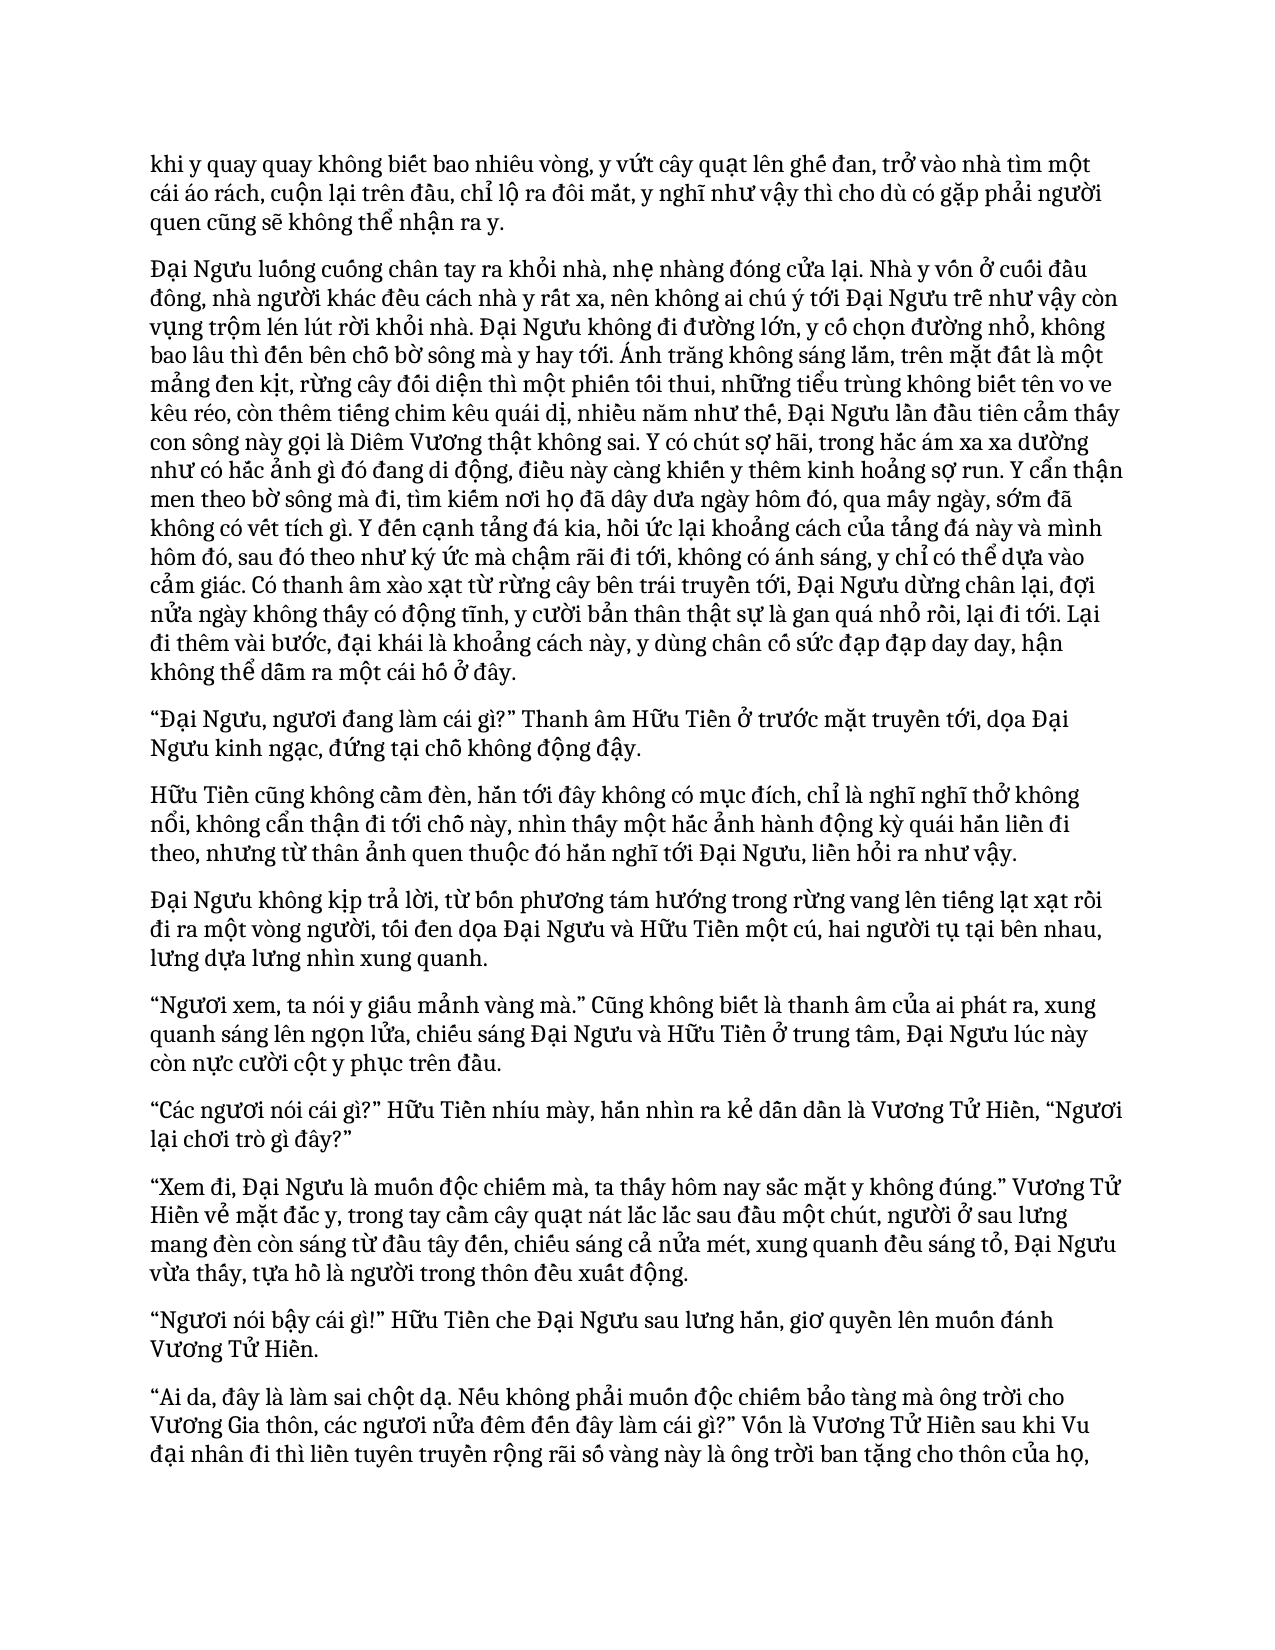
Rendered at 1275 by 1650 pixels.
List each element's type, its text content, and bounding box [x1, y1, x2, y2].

text “Đại Ngưu, ngươi đang làm cái gì?” Thanh âm Hữu Tiền ở trước mặt truyền tới, dọa Đại Ngưu kinh ngạc, đứng tại chỗ không động đậy. [150, 705, 1125, 762]
text Hữu Tiền cũng không cầm đèn, hắn tới đây không có mục đích, chỉ là nghĩ nghĩ thở không nổi, không cẩn thận đi tới chỗ này, nhìn thấy một hắc ảnh hành động kỳ quái hắn liền đi theo, nhưng từ thân ảnh quen thuộc đó hắn nghĩ tới Đại Ngưu, liền hỏi ra như vậy. [150, 781, 1125, 867]
text Đại Ngưu luống cuống chân tay ra khỏi nhà, nhẹ nhàng đóng cửa lại. Nhà y vốn ở cuối đầu đông, nhà người khác đều cách nhà y rất xa, nên không ai chú ý tới Đại Ngưu trễ như vậy còn vụng trộm lén lút rời khỏi nhà. Đại Ngưu không đi đường lớn, y cố chọn đường nhỏ, không bao lâu thì đến bên chỗ bờ sông mà y hay tới. Ánh trăng không sáng lắm, trên mặt đất là một mảng đen kịt, rừng cây đối diện thì một phiến tối thui, những tiểu trùng không biết tên vo ve kêu réo, còn thêm tiếng chim kêu quái dị, nhiều năm như thế, Đại Ngưu lần đầu tiên cảm thấy con sông này gọi là Diêm Vương thật không sai. Y có chút sợ hãi, trong hắc ám xa xa dường như có hắc ảnh gì đó đang di động, điều này càng khiến y thêm kinh hoảng sợ run. Y cẩn thận men theo bờ sông mà đi, tìm kiếm nơi họ đã dây dưa ngày hôm đó, qua mấy ngày, sớm đã không có vết tích gì. Y đến cạnh tảng đá kia, hồi ức lại khoảng cách của tảng đá này và mình hôm đó, sau đó theo như ký ức mà chậm rãi đi tới, không có ánh sáng, y chỉ có thể dựa vào cảm giác. Có thanh âm xào xạt từ rừng cây bên trái truyền tới, Đại Ngưu dừng chân lại, đợi nửa ngày không thấy có động tĩnh, y cười bản thân thật sự là gan quá nhỏ rồi, lại đi tới. Lại đi thêm vài bước, đại khái là khoảng cách này, y dùng chân cố sức đạp đạp day day, hận không thể dẫm ra một cái hố ở đây. [150, 255, 1125, 686]
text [150, 1382, 1125, 1469]
text “Các ngươi nói cái gì?” Hữu Tiền nhíu mày, hắn nhìn ra kẻ dẫn dần là Vương Tử Hiền, “Ngươi lại chơi trò gì đây?” [150, 1096, 1125, 1154]
text “Ngươi xem, ta nói y giấu mảnh vàng mà.” Cũng không biết là thanh âm của ai phát ra, xung quanh sáng lên ngọn lửa, chiếu sáng Đại Ngưu và Hữu Tiền ở trung tâm, Đại Ngưu lúc này còn nực cười cột y phục trên đầu. [150, 991, 1125, 1077]
text “Xem đi, Đại Ngưu là muốn độc chiếm mà, ta thấy hôm nay sắc mặt y không đúng.” Vương Tử Hiền vẻ mặt đắc y, trong tay cầm cây quạt nát lắc lắc sau đầu một chút, người ở sau lưng mang đèn còn sáng từ đầu tây đến, chiếu sáng cả nửa mét, xung quanh đều sáng tỏ, Đại Ngưu vừa thấy, tựa hồ là người trong thôn đều xuất động. [150, 1172, 1125, 1287]
text Đại Ngưu không kịp trả lời, từ bốn phương tám hướng trong rừng vang lên tiếng lạt xạt rồi đi ra một vòng người, tối đen dọa Đại Ngưu và Hữu Tiền một cú, hai người tụ tại bên nhau, lưng dựa lưng nhìn xung quanh. [150, 886, 1125, 972]
text “Ngươi nói bậy cái gì!” Hữu Tiền che Đại Ngưu sau lưng hắn, giơ quyền lên muốn đánh Vương Tử Hiền. [150, 1306, 1125, 1364]
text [150, 150, 1125, 236]
